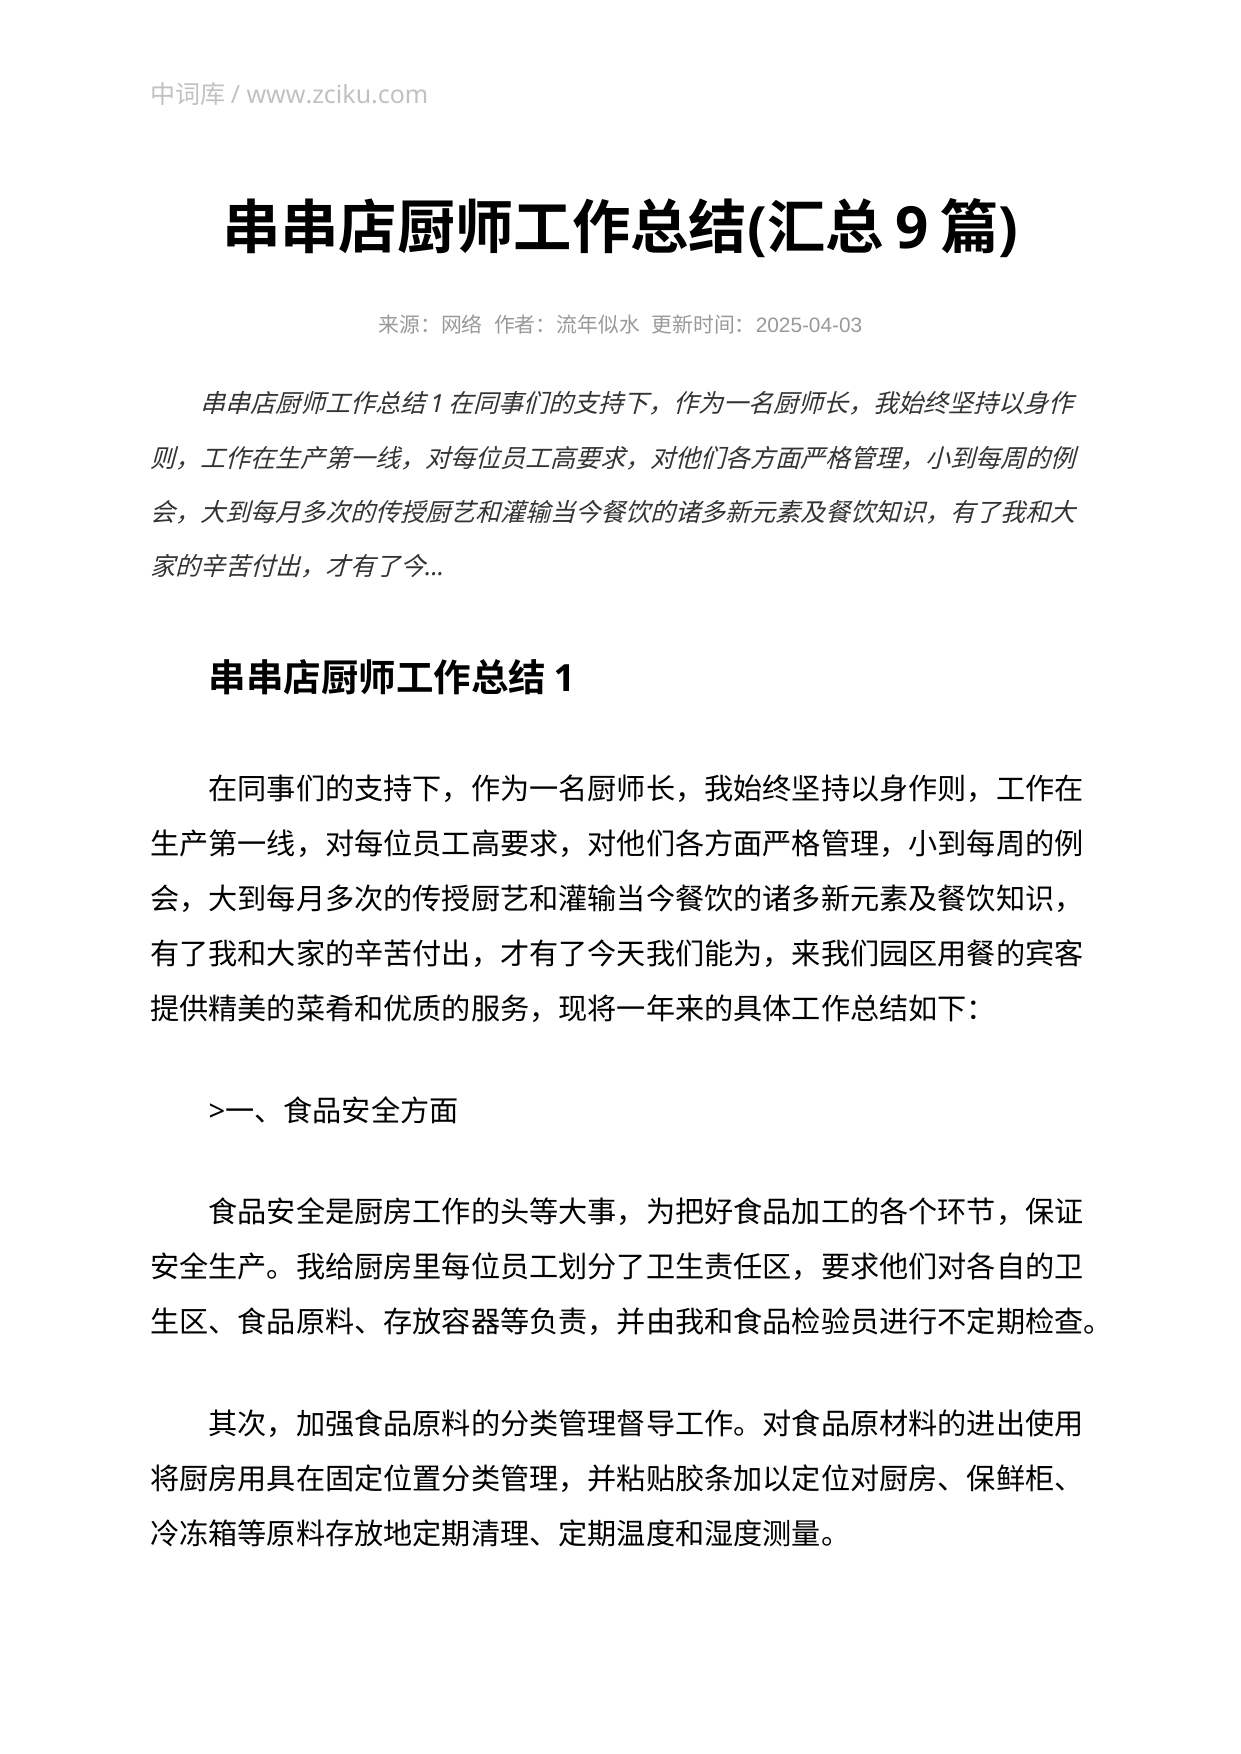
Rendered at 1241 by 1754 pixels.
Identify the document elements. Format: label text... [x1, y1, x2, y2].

text 在同事们的支持下，作为一名厨师长，我始终坚持以身作则，工作在生产第一线，对每位员工高要求，对他们各方面严格管理，小到每周的例会，大到每月多次的传授厨艺和灌输当今餐饮的诸多新元素及餐饮知识，有了我和大家的辛苦付出，才有了今天我们能为，来我们园区用餐的宾客提供精美的菜肴和优质的服务，现将一年来的具体工作总结如下： [150, 766, 1090, 1028]
subtitle 串串店厨师工作总结(汇总9篇) [150, 181, 1090, 266]
text >一、食品安全方面 [150, 1087, 1090, 1129]
text 串串店厨师工作总结1在同事们的支持下，作为一名厨师长，我始终坚持以身作则，工作在生产第一线，对每位员工高要求，对他们各方面严格管理，小到每周的例会，大到每月多次的传授厨艺和灌输当今餐饮的诸多新元素及餐饮知识，有了我和大家的辛苦付出，才有了今... [150, 384, 1090, 583]
text 来源：网络 作者：流年似水 更新时间：2025-04-03 [150, 313, 1090, 337]
text 食品安全是厨房工作的头等大事，为把好食品加工的各个环节，保证安全生产。我给厨房里每位员工划分了卫生责任区，要求他们对各自的卫生区、食品原料、存放容器等负责，并由我和食品检验员进行不定期检查。 [150, 1189, 1090, 1341]
text 串串店厨师工作总结1 [150, 648, 1090, 703]
text 其次，加强食品原料的分类管理督导工作。对食品原材料的进出使用将厨房用具在固定位置分类管理，并粘贴胶条加以定位对厨房、保鲜柜、冷冻箱等原料存放地定期清理、定期温度和湿度测量。 [150, 1401, 1090, 1553]
